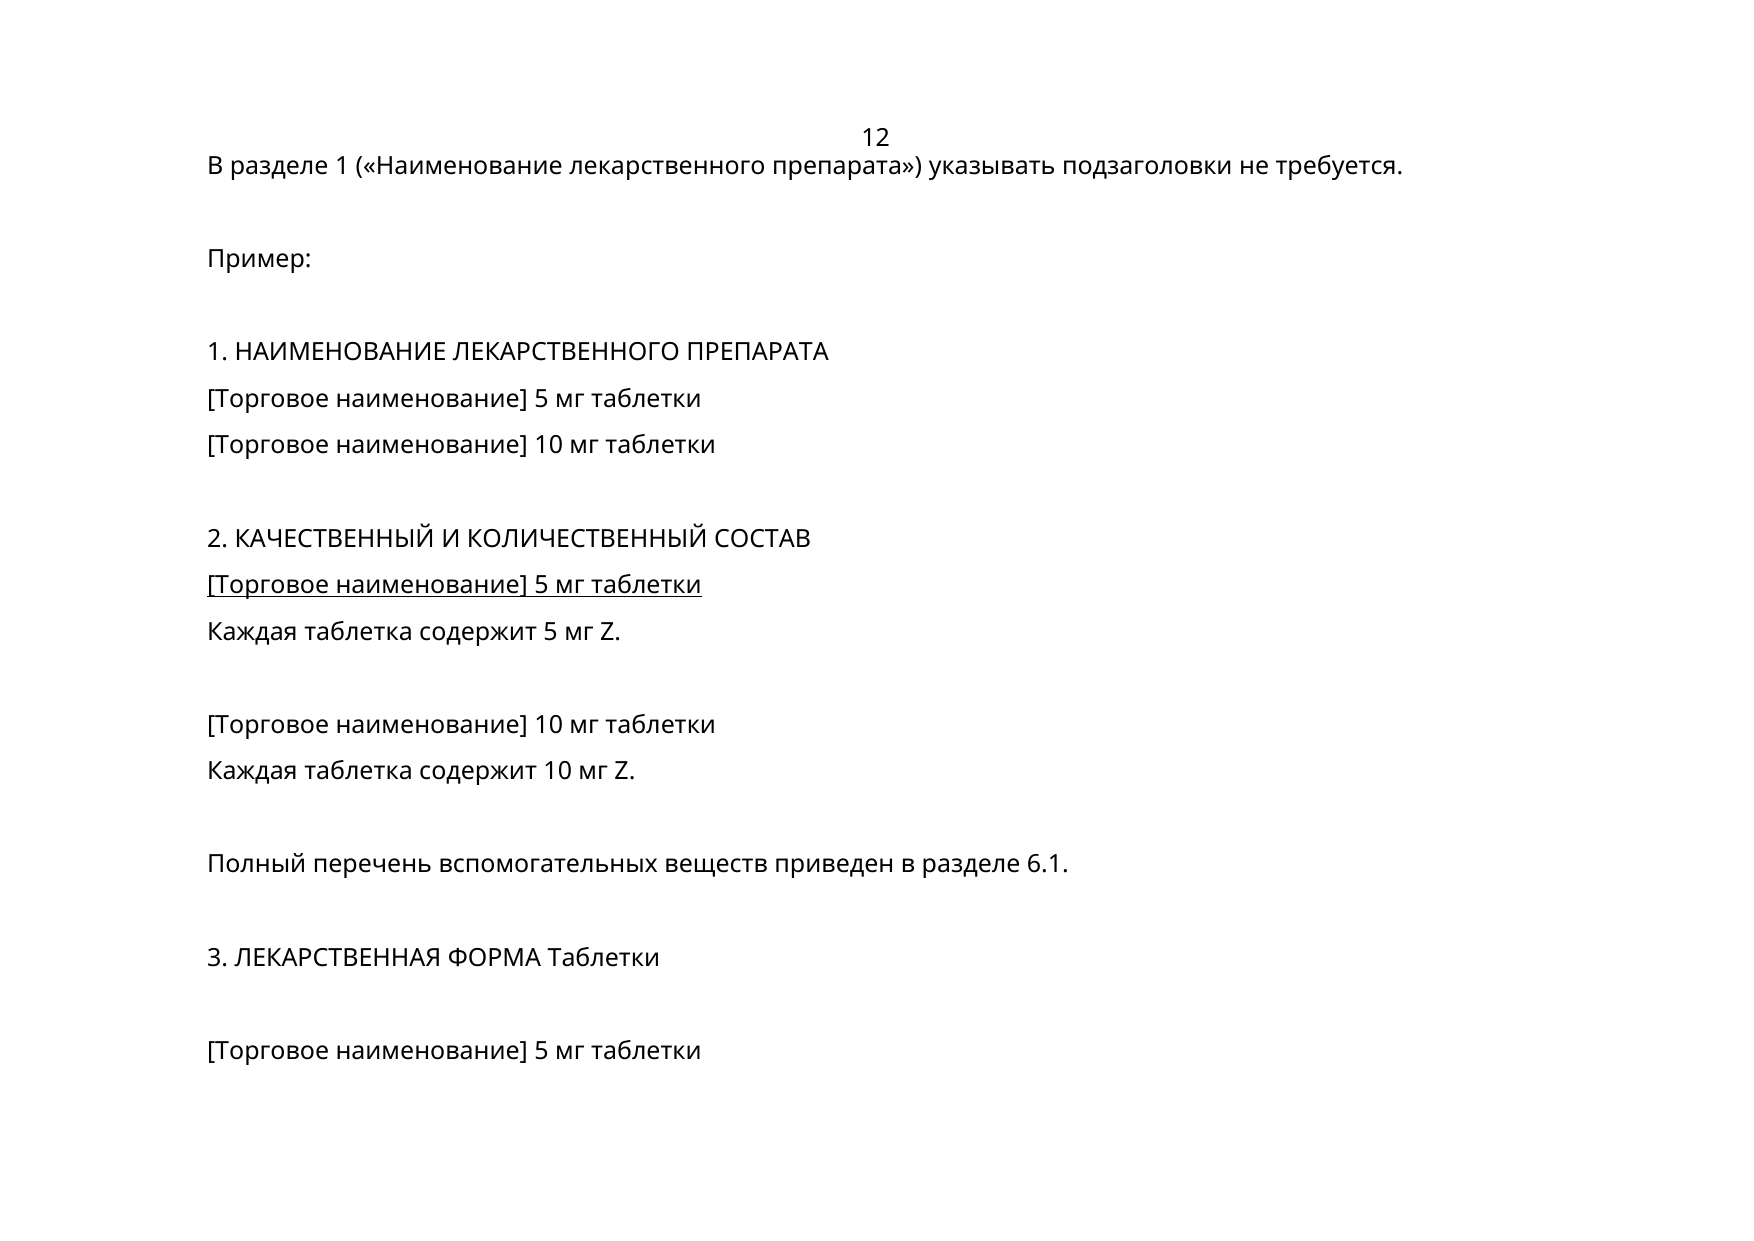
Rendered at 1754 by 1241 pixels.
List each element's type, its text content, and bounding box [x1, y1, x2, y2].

text [Торговое наименование] 10 мг таблетки [148, 427, 1605, 461]
text 3. ЛЕКАРСТВЕННАЯ ФОРМА Таблетки [148, 939, 1605, 973]
text В разделе 1 («Наименование лекарственного препарата») указывать подзаголовки не требуется. [148, 148, 1605, 182]
text Пример: [148, 241, 1605, 275]
text [Торговое наименование] 5 мг таблетки [148, 381, 1605, 414]
text Каждая таблетка содержит 5 мг Z. [148, 613, 1605, 647]
text 2. КАЧЕСТВЕННЫЙ И КОЛИЧЕСТВЕННЫЙ СОСТАВ [148, 520, 1605, 554]
text [Торговое наименование] 5 мг таблетки [148, 567, 1605, 601]
text Полный перечень вспомогательных веществ приведен в разделе 6.1. [148, 846, 1605, 880]
text [Торговое наименование] 10 мг таблетки [148, 706, 1605, 741]
text 1. НАИМЕНОВАНИЕ ЛЕКАРСТВЕННОГО ПРЕПАРАТА [148, 334, 1605, 368]
text Каждая таблетка содержит 10 мг Z. [148, 753, 1605, 787]
text [Торговое наименование] 5 мг таблетки [148, 1032, 1605, 1066]
